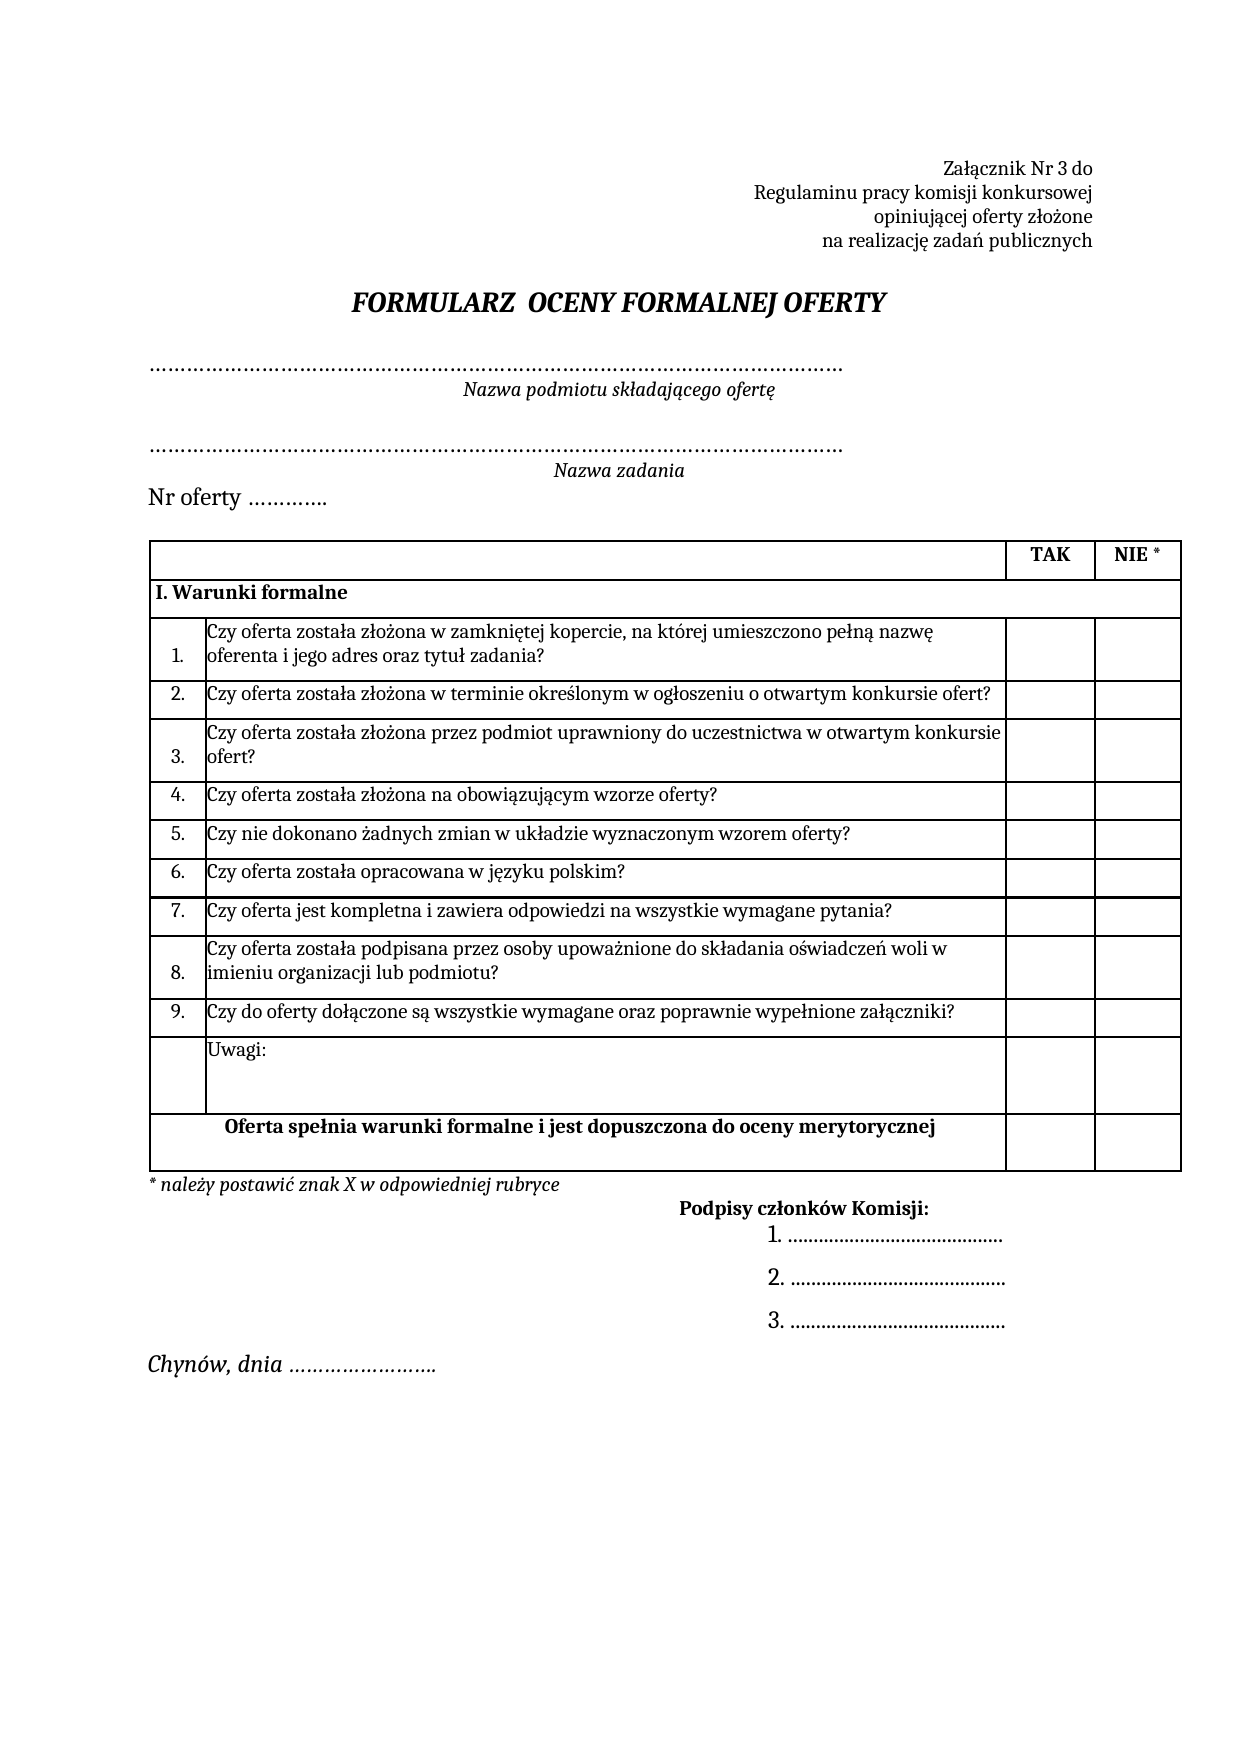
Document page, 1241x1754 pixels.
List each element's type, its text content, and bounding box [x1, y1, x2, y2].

table_cell [1007, 619, 1094, 680]
table_cell Czy oferta została złożona w zamkniętej kopercie, na której umieszczono pełną nazwę oferenta i jego adres oraz tytuł zadania? [207, 619, 1005, 680]
table_cell Czy oferta została złożona na obowiązującym wzorze oferty? [207, 783, 1005, 819]
table_cell Czy oferta jest kompletna i zawiera odpowiedzi na wszystkie wymagane pytania? [207, 899, 1005, 935]
table_cell [1096, 860, 1180, 896]
text 3. .......................................... [768, 1306, 1093, 1335]
table_cell [1096, 783, 1180, 819]
table_cell [1007, 720, 1094, 781]
text Nazwa zadania [148, 459, 1093, 483]
table_cell [1096, 937, 1180, 997]
table_cell [1007, 1115, 1094, 1170]
table_cell [1007, 821, 1094, 858]
text Nr oferty …………. [148, 483, 1093, 511]
table_cell [1007, 937, 1094, 997]
table_cell [1096, 720, 1180, 781]
table_cell [1096, 682, 1180, 718]
text Nazwa podmiotu składającego ofertę [148, 377, 1093, 401]
text ………………………………………………………………………………………………… [148, 430, 1093, 459]
text ………………………………………………………………………………………………… [148, 348, 1093, 377]
table_cell [1007, 1038, 1094, 1112]
table_cell [1007, 783, 1094, 819]
table_cell [1096, 821, 1180, 858]
text 1. .......................................... [768, 1220, 1093, 1249]
table_cell [1007, 860, 1094, 896]
table_cell Oferta spełnia warunki formalne i jest dopuszczona do oceny merytorycznej [151, 1115, 1005, 1170]
table_cell [1096, 1115, 1180, 1170]
table_header [151, 542, 1005, 579]
table_cell Czy oferta została złożona przez podmiot uprawniony do uczestnictwa w otwartym konkursie ofert? [207, 720, 1005, 781]
table_cell 3. [151, 720, 205, 781]
table_cell Czy nie dokonano żadnych zmian w układzie wyznaczonym wzorem oferty? [207, 821, 1005, 858]
table_cell 7. [151, 899, 205, 935]
table_cell Czy do oferty dołączone są wszystkie wymagane oraz poprawnie wypełnione załączniki? [207, 1000, 1005, 1036]
table_cell Czy oferta została podpisana przez osoby upoważnione do składania oświadczeń woli w imieniu organizacji lub podmiotu? [207, 937, 1005, 997]
table_cell 9. [151, 1000, 205, 1036]
table_cell [151, 1038, 205, 1112]
table_cell Uwagi: [207, 1038, 1005, 1112]
table_cell 1. [151, 619, 205, 680]
table_cell 4. [151, 783, 205, 819]
text Chynów, dnia ……………………. [148, 1349, 1093, 1378]
table_cell 5. [151, 821, 205, 858]
text Załącznik Nr 3 do [737, 157, 1093, 181]
table_cell [1096, 1000, 1180, 1036]
text Podpisy członków Komisji: [679, 1196, 1093, 1220]
table_header NIE * [1096, 542, 1180, 579]
text Regulaminu pracy komisji konkursowej [148, 181, 1093, 205]
table_cell Czy oferta została opracowana w języku polskim? [207, 860, 1005, 896]
table_cell [1096, 899, 1180, 935]
table_cell [1007, 1000, 1094, 1036]
table_cell [1096, 1038, 1180, 1112]
subtitle FORMULARZ OCENY FORMALNEJ OFERTY [148, 286, 1093, 320]
text opiniującej oferty złożone [148, 205, 1093, 229]
table_cell [1096, 619, 1180, 680]
table_cell 6. [151, 860, 205, 896]
text na realizację zadań publicznych [369, 229, 1093, 253]
text * należy postawić znak X w odpowiedniej rubryce [148, 1172, 1093, 1196]
table_header TAK [1007, 542, 1094, 579]
table_cell Czy oferta została złożona w terminie określonym w ogłoszeniu o otwartym konkursie ofert? [207, 682, 1005, 718]
table_cell 8. [151, 937, 205, 997]
table_cell [1007, 899, 1094, 935]
table_cell I. Warunki formalne [151, 581, 1180, 617]
text 2. .......................................... [768, 1263, 1093, 1292]
table_cell [1007, 682, 1094, 718]
table_cell 2. [151, 682, 205, 718]
